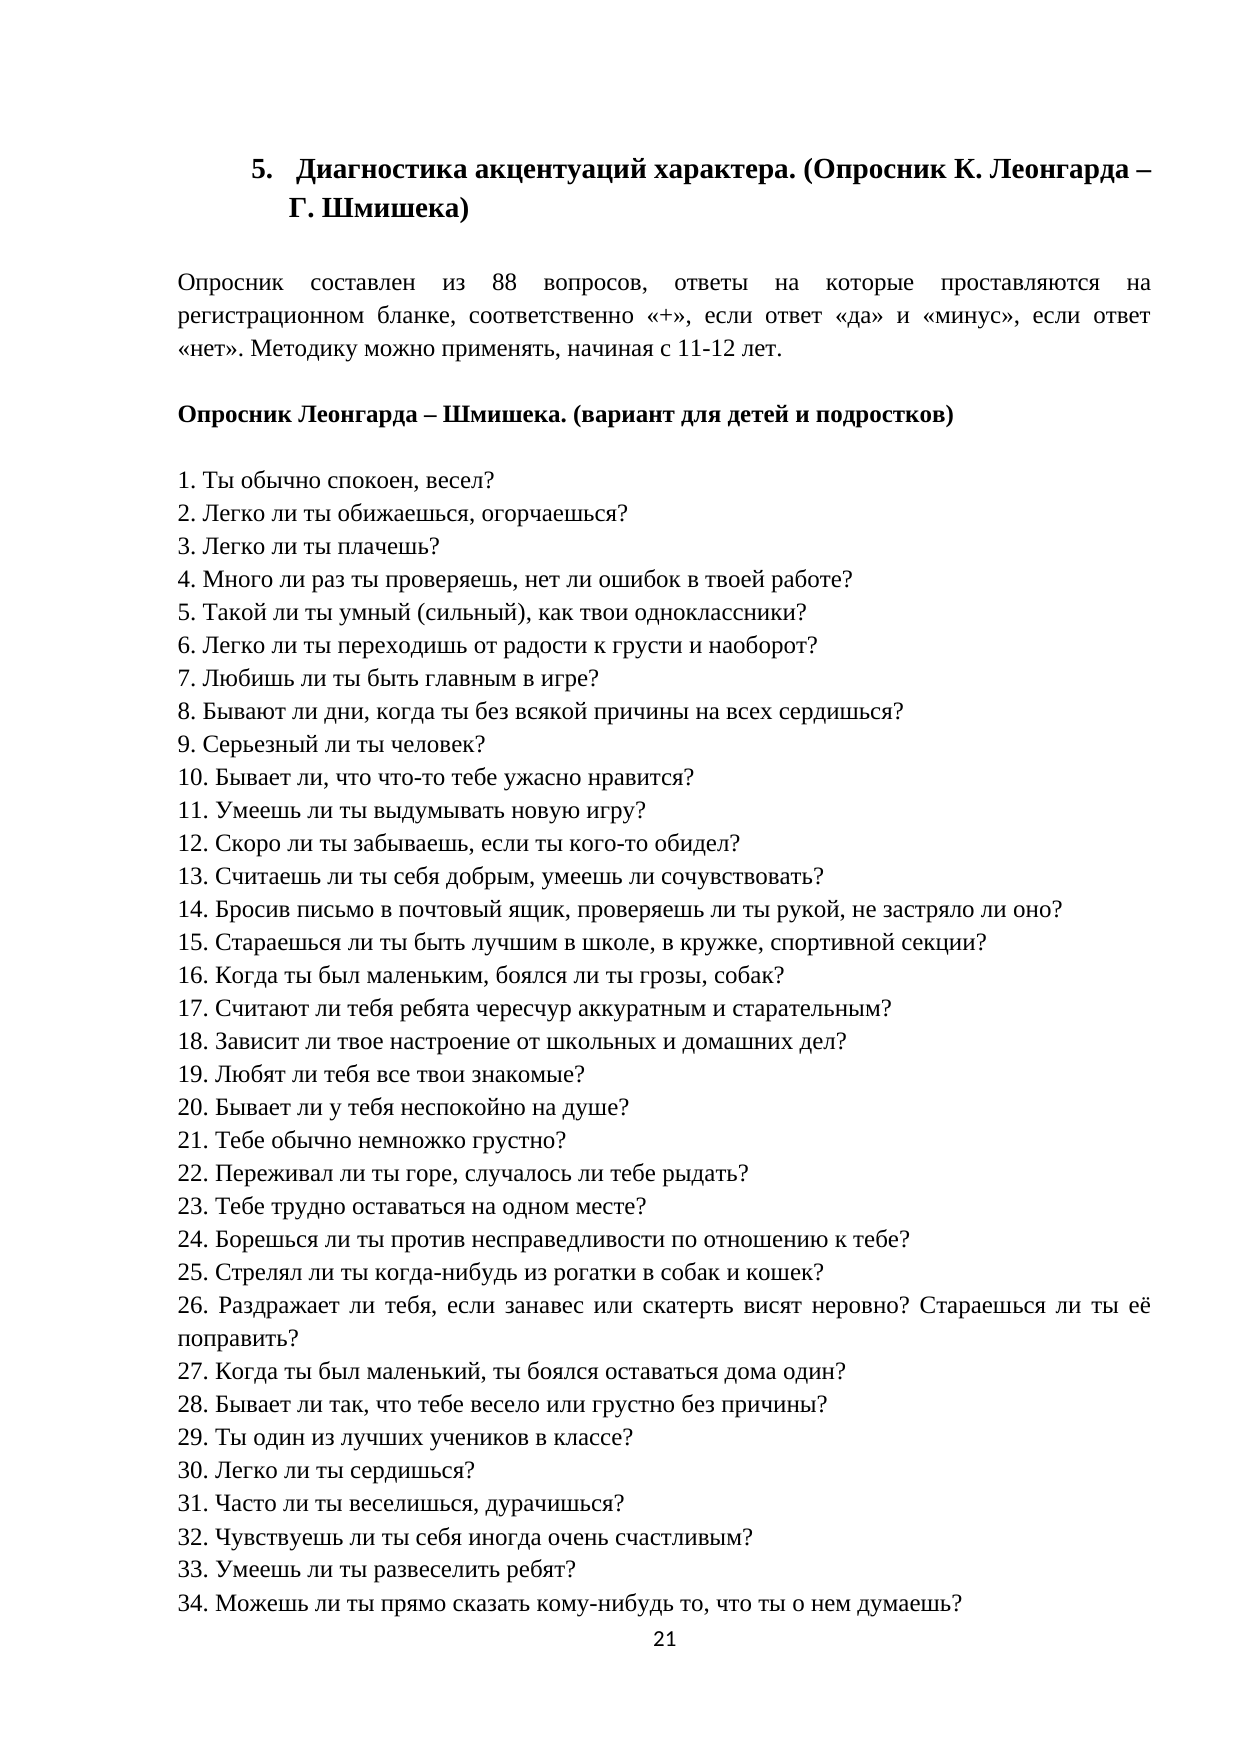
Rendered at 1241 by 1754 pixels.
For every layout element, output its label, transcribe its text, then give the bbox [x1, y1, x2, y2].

text 22. Переживал ли ты горе, случалось ли тебе рыдать? [177, 1158, 1152, 1187]
text 3. Легко ли ты плачешь? [177, 531, 1152, 560]
text 19. Любят ли тебя все твои знакомые? [177, 1059, 1152, 1088]
text 28. Бывает ли так, что тебе весело или грустно без причины? [177, 1389, 1152, 1418]
text 27. Когда ты был маленький, ты боялся оставаться дома один? [177, 1356, 1152, 1385]
text 17. Считают ли тебя ребята чересчур аккуратным и старательным? [177, 993, 1152, 1022]
text 16. Когда ты был маленьким, боялся ли ты грозы, собак? [177, 960, 1152, 989]
text 12. Скоро ли ты забываешь, если ты кого-то обидел? [177, 828, 1152, 857]
text 18. Зависит ли твое настроение от школьных и домашних дел? [177, 1026, 1152, 1055]
text 20. Бывает ли у тебя неспокойно на душе? [177, 1092, 1152, 1121]
text 9. Серьезный ли ты человек? [177, 729, 1152, 758]
text Опросник Леонгарда – Шмишека. (вариант для детей и подростков) [177, 399, 1152, 428]
text 6. Легко ли ты переходишь от радости к грусти и наоборот? [177, 630, 1152, 659]
text 34. Можешь ли ты прямо сказать кому-нибудь то, что ты о нем думаешь? [177, 1588, 1152, 1616]
text 24. Борешься ли ты против несправедливости по отношению к тебе? [177, 1224, 1152, 1253]
text 29. Ты один из лучших учеников в классе? [177, 1422, 1152, 1451]
text 2. Легко ли ты обижаешься, огорчаешься? [177, 498, 1152, 527]
text Опросник составлен из 88 вопросов, ответы на которые проставляются на регистрационном бланке, соответственно «+», если ответ «да» и «минус», если ответ «нет». Методику можно применять, начиная с 11-12 лет. [177, 267, 1152, 362]
text 13. Считаешь ли ты себя добрым, умеешь ли сочувствовать? [177, 861, 1152, 890]
text 23. Тебе трудно оставаться на одном месте? [177, 1191, 1152, 1220]
text 7. Любишь ли ты быть главным в игре? [177, 663, 1152, 692]
text 32. Чувствуешь ли ты себя иногда очень счастливым? [177, 1522, 1152, 1550]
list Диагностика акцентуаций характера. (Опросник К. Леонгарда – Г. Шмишека) [251, 151, 1152, 223]
text 26. Раздражает ли тебя, если занавес или скатерть висят неровно? Стараешься ли ты её поправить? [177, 1290, 1152, 1352]
text 21. Тебе обычно немножко грустно? [177, 1125, 1152, 1154]
text 10. Бывает ли, что что-то тебе ужасно нравится? [177, 762, 1152, 791]
text 30. Легко ли ты сердишься? [177, 1456, 1152, 1484]
text 5. Такой ли ты умный (сильный), как твои одноклассники? [177, 597, 1152, 626]
text 14. Бросив письмо в почтовый ящик, проверяешь ли ты рукой, не застряло ли оно? [177, 894, 1152, 923]
text 15. Стараешься ли ты быть лучшим в школе, в кружке, спортивной секции? [177, 927, 1152, 956]
text 11. Умеешь ли ты выдумывать новую игру? [177, 795, 1152, 824]
text 31. Часто ли ты веселишься, дурачишься? [177, 1488, 1152, 1517]
text 33. Умеешь ли ты развеселить ребят? [177, 1554, 1152, 1583]
text 25. Стрелял ли ты когда-нибудь из рогатки в собак и кошек? [177, 1257, 1152, 1286]
text 4. Много ли раз ты проверяешь, нет ли ошибок в твоей работе? [177, 564, 1152, 593]
text 8. Бывают ли дни, когда ты без всякой причины на всех сердишься? [177, 696, 1152, 725]
text 1. Ты обычно спокоен, весел? [177, 465, 1152, 494]
